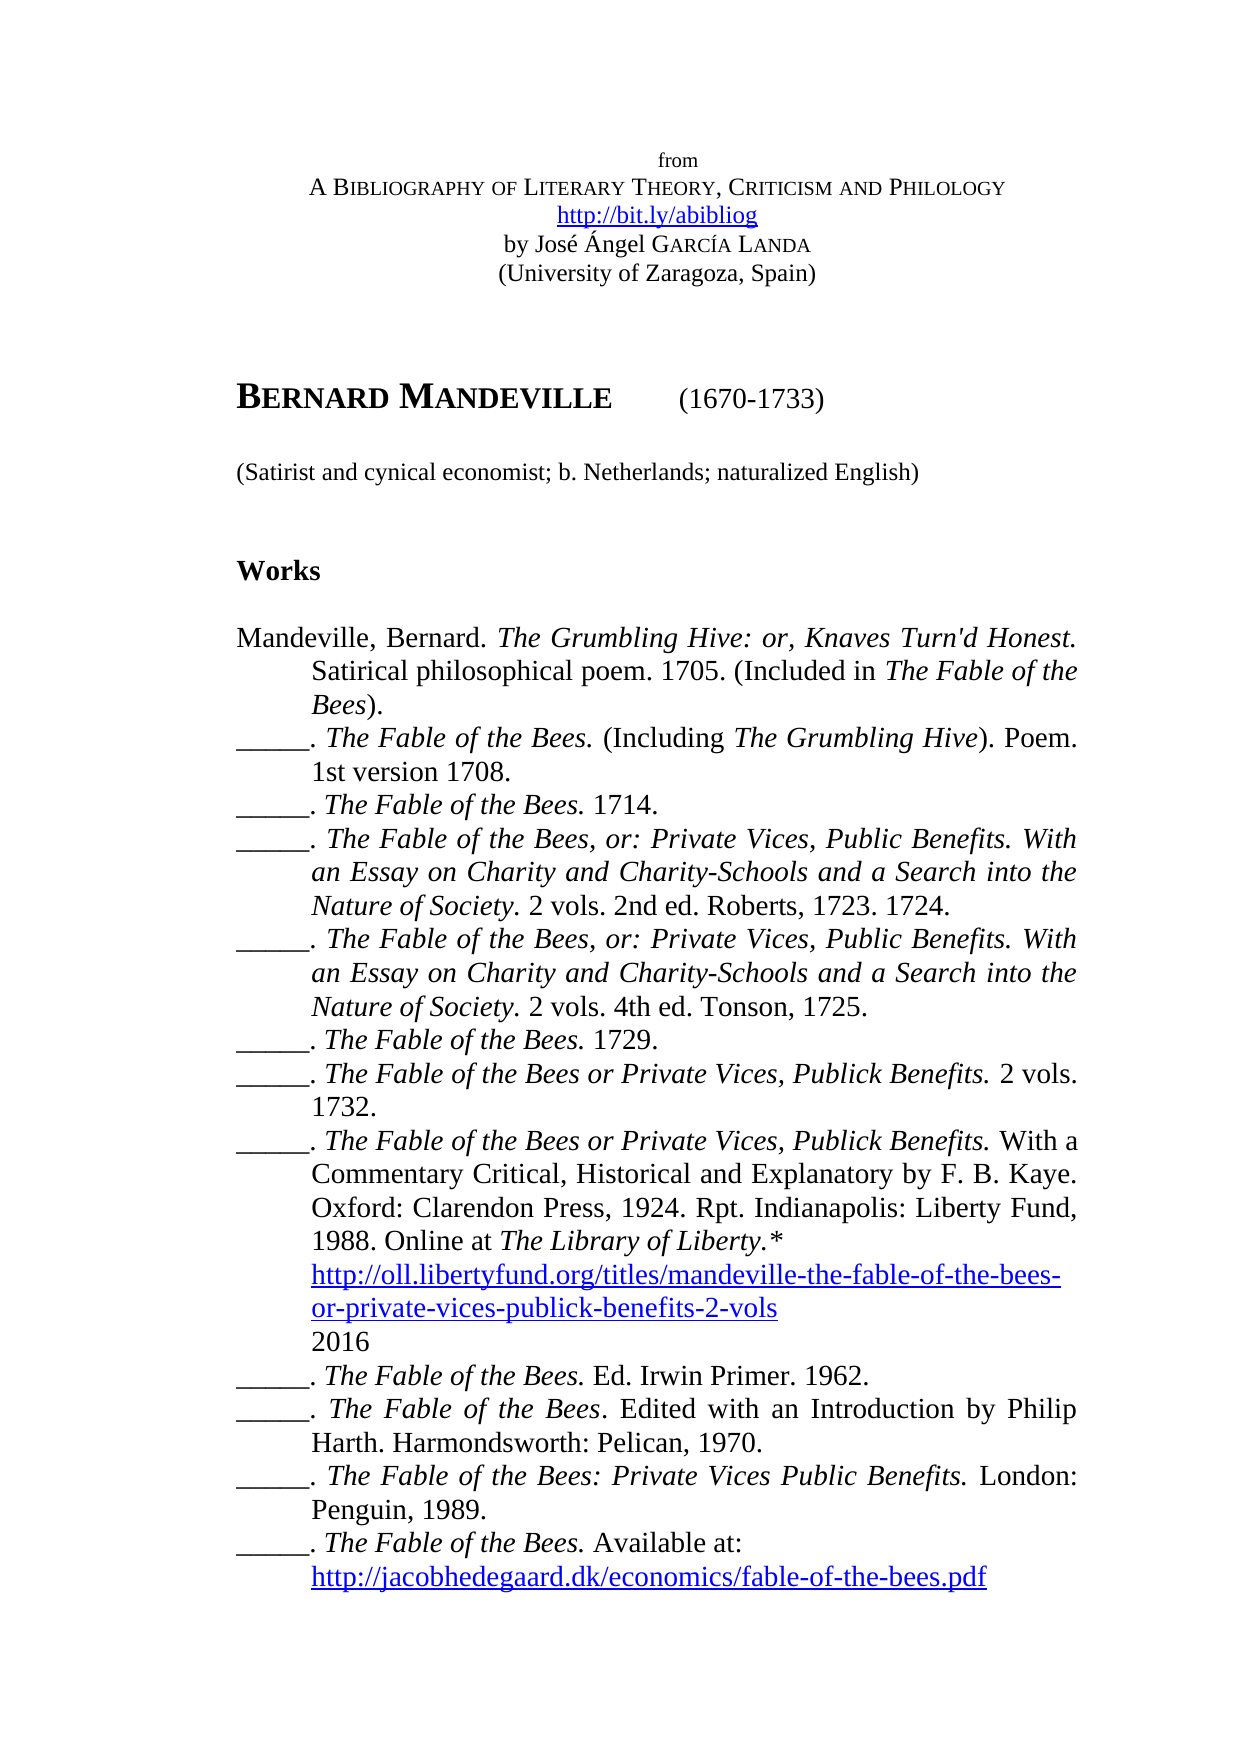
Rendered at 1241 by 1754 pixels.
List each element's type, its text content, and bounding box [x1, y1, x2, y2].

text A Bibliography of Literary Theory, Criticism and Philology [236, 172, 1078, 200]
text _____. The Fable of the Bees. 1729. [236, 1022, 1078, 1056]
text _____. The Fable of the Bees, or: Private Vices, Public Benefits. With an Essay on Charity and Charity-Schools and a Search into the Nature of Society. 2 vols. 2nd ed. Roberts, 1723. 1724. [236, 821, 1078, 922]
text http://jacobhedegaard.dk/economics/fable-of-the-bees.pdf [236, 1559, 1078, 1592]
text _____. The Fable of the Bees. Available at: [236, 1525, 1078, 1559]
subtitle Bernard Mandeville (1670-1733) [236, 374, 1078, 417]
text Mandeville, Bernard. The Grumbling Hive: or, Knaves Turn'd Honest. Satirical philosophical poem. 1705. (Included in The Fable of the Bees). [236, 620, 1078, 720]
text by José Ángel García Landa [236, 229, 1078, 258]
text (University of Zaragoza, Spain) [236, 258, 1078, 287]
text _____. The Fable of the Bees. Edited with an Introduction by Philip Harth. Harmondsworth: Pelican, 1970. [236, 1391, 1078, 1458]
text _____. The Fable of the Bees. Ed. Irwin Primer. 1962. [236, 1358, 1078, 1391]
text _____. The Fable of the Bees. (Including The Grumbling Hive). Poem. 1st version 1708. [236, 720, 1078, 787]
text _____. The Fable of the Bees: Private Vices Public Benefits. London: Penguin, 1989. [236, 1458, 1078, 1525]
text from [236, 148, 1078, 172]
text _____. The Fable of the Bees or Private Vices, Publick Benefits. 2 vols. 1732. [236, 1056, 1078, 1123]
text _____. The Fable of the Bees. 1714. [236, 787, 1078, 821]
text http://bit.ly/abibliog [236, 200, 1078, 229]
text _____. The Fable of the Bees, or: Private Vices, Public Benefits. With an Essay on Charity and Charity-Schools and a Search into the Nature of Society. 2 vols. 4th ed. Tonson, 1725. [236, 922, 1078, 1022]
text Works [236, 553, 1078, 586]
text 2016 [236, 1324, 1078, 1358]
text _____. The Fable of the Bees or Private Vices, Publick Benefits. With a Commentary Critical, Historical and Explanatory by F. B. Kaye. Oxford: Clarendon Press, 1924. Rpt. Indianapolis: Liberty Fund, 1988. Online at The Library of Liberty.* [236, 1123, 1078, 1257]
text http://oll.libertyfund.org/titles/mandeville-the-fable-of-the-bees-or-private-vices-publick-benefits-2-vols [236, 1257, 1078, 1324]
text (Satirist and cynical economist; b. Netherlands; naturalized English) [236, 457, 1078, 486]
